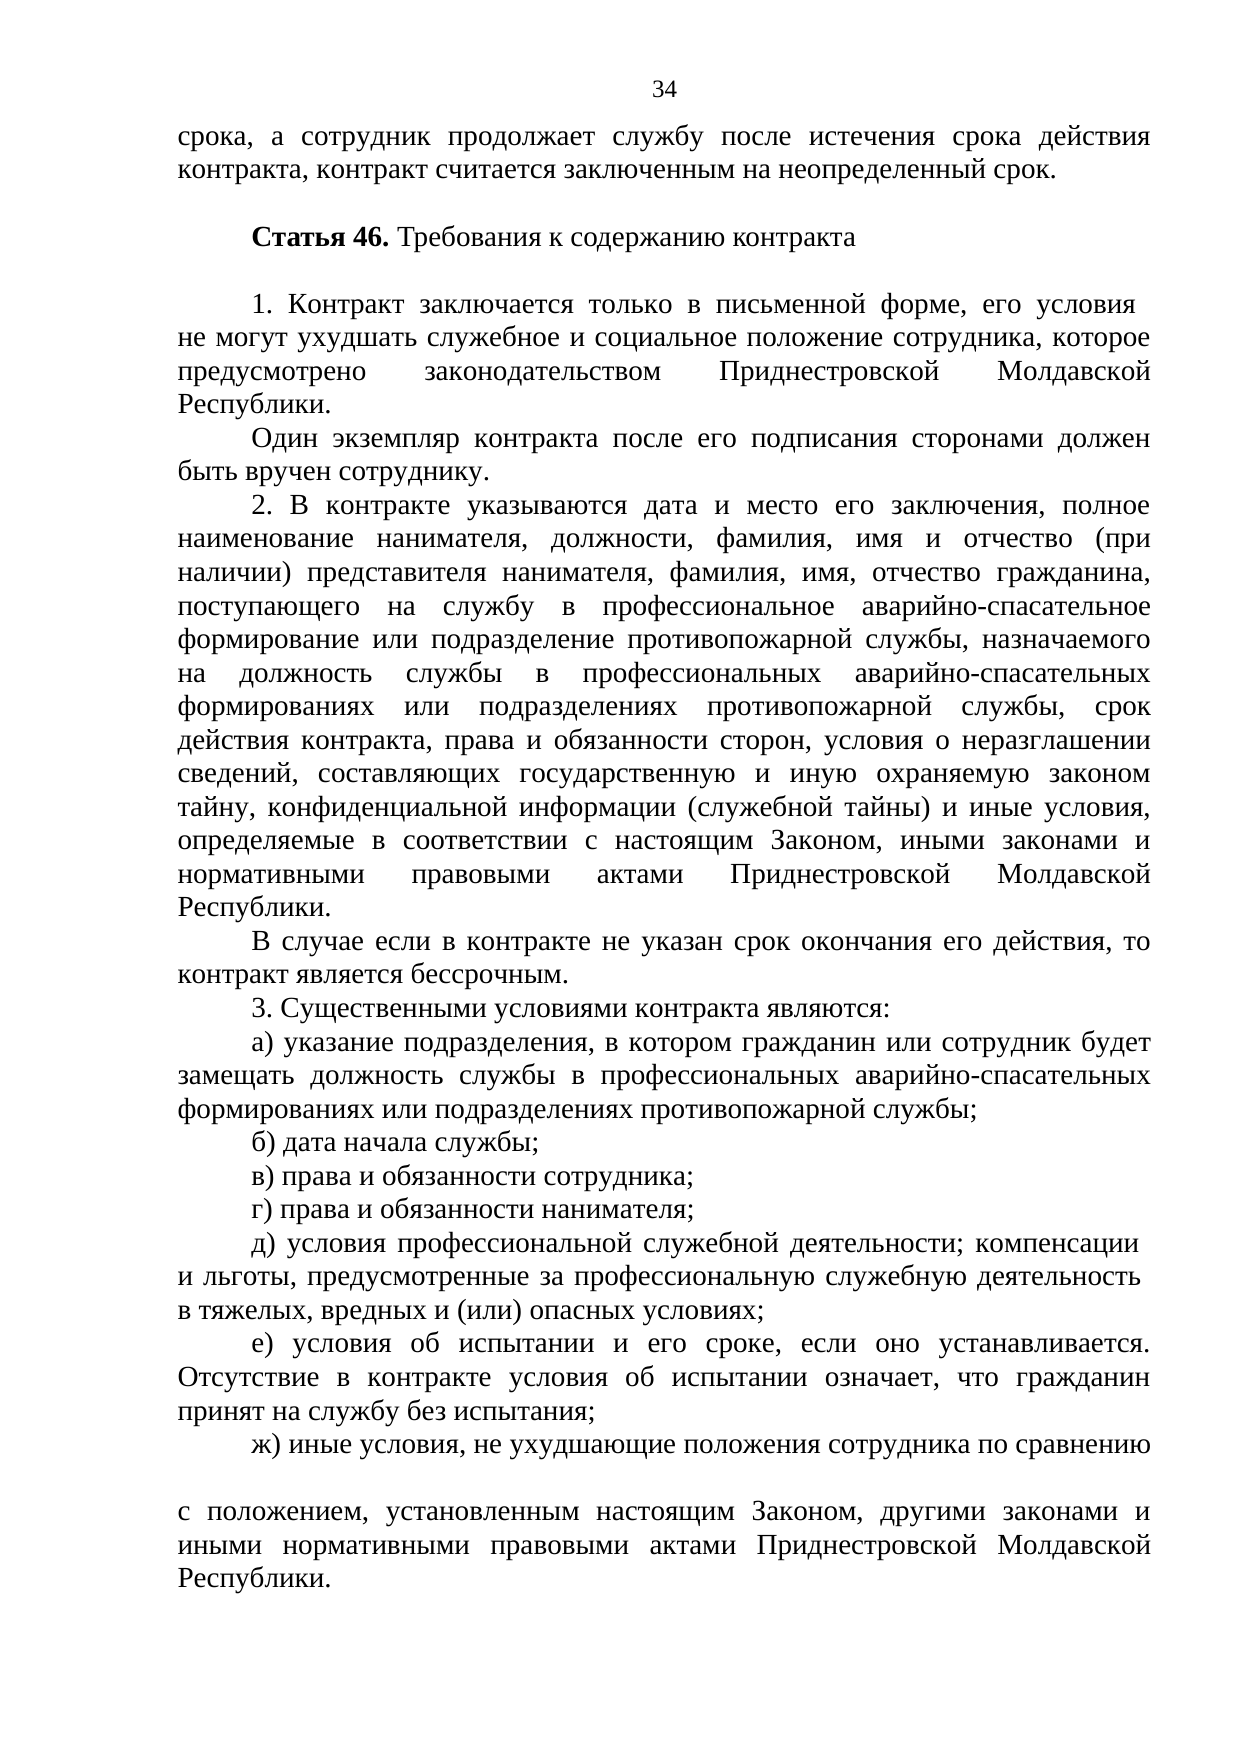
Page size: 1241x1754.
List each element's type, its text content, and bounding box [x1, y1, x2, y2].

text б) дата начала службы; [177, 1124, 1152, 1158]
text г) права и обязанности нанимателя; [177, 1191, 1152, 1225]
text Статья 46. Требования к содержанию контракта [177, 219, 1152, 252]
text В случае если в контракте не указан срок окончания его действия, то контракт является бессрочным. [177, 923, 1152, 990]
text 1. Контракт заключается только в письменной форме, его условия не могут ухудшать служебное и социальное положение сотрудника, которое предусмотрено законодательством Приднестровской Молдавской Республики. [177, 286, 1152, 420]
text а) указание подразделения, в котором гражданин или сотрудник будет замещать должность службы в профессиональных аварийно-спасательных формированиях или подразделениях противопожарной службы; [177, 1024, 1152, 1124]
text 3. Существенными условиями контракта являются: [177, 990, 1152, 1024]
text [177, 118, 1152, 185]
text ж) иные условия, не ухудшающие положения сотрудника по сравнению с положением, установленным настоящим Законом, другими законами и иными нормативными правовыми актами Приднестровской Молдавской Республики. [177, 1426, 1152, 1594]
text д) условия профессиональной служебной деятельности; компенсации и льготы, предусмотренные за профессиональную служебную деятельность в тяжелых, вредных и (или) опасных условиях; [177, 1225, 1152, 1326]
text е) условия об испытании и его сроке, если оно устанавливается. Отсутствие в контракте условия об испытании означает, что гражданин принят на службу без испытания; [177, 1326, 1152, 1426]
text в) права и обязанности сотрудника; [177, 1158, 1152, 1191]
text 2. В контракте указываются дата и место его заключения, полное наименование нанимателя, должности, фамилия, имя и отчество (при наличии) представителя нанимателя, фамилия, имя, отчество гражданина, поступающего на службу в профессиональное аварийно-спасательное формирование или подразделение противопожарной службы, назначаемого на должность службы в профессиональных аварийно-спасательных формированиях или подразделениях противопожарной службы, срок действия контракта, права и обязанности сторон, условия о неразглашении сведений, составляющих государственную и иную охраняемую законом тайну, конфиденциальной информации (служебной тайны) и иные условия, определяемые в соответствии с настоящим Законом, иными законами и нормативными правовыми актами Приднестровской Молдавской Республики. [177, 487, 1152, 923]
text Один экземпляр контракта после его подписания сторонами должен быть вручен сотруднику. [177, 420, 1152, 487]
